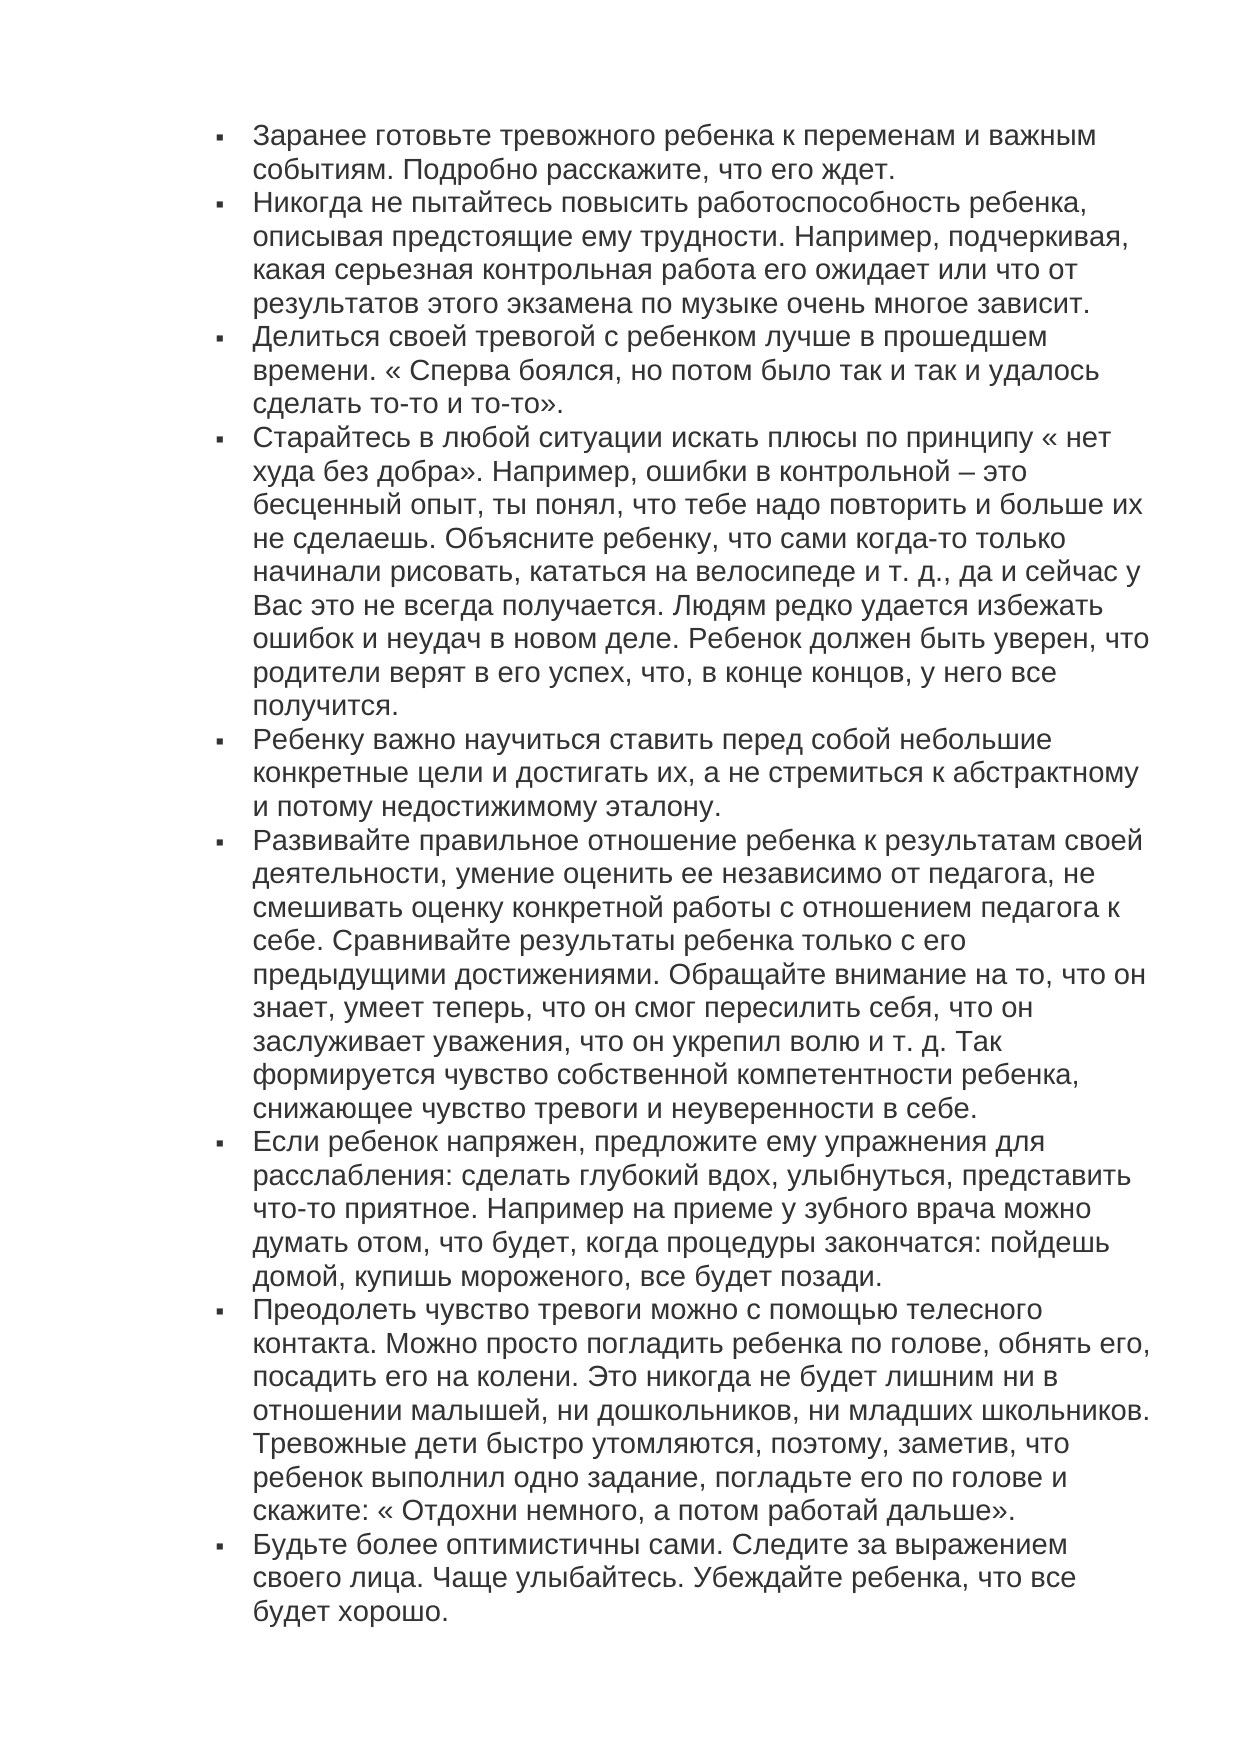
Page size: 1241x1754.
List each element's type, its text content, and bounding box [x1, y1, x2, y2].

list Если ребенок напряжен, предложите ему упражнения для расслабления: сделать глубокий вдох, улыбнуться, представить что-то приятное. Например на приеме у зубного врача можно думать отом, что будет, когда процедуры закончатся: пойдешь домой, купишь мороженого, все будет позади. [215, 1124, 1152, 1292]
list Преодолеть чувство тревоги можно с помощью телесного контакта. Можно просто погладить ребенка по голове, обнять его, посадить его на колени. Это никогда не будет лишним ни в отношении малышей, ни дошкольников, ни младших школьников. Тревожные дети быстро утомляются, поэтому, заметив, что ребенок выполнил одно задание, погладьте его по голове и скажите: « Отдохни немного, а потом работай дальше». [215, 1292, 1152, 1527]
list Ребенку важно научиться ставить перед собой небольшие конкретные цели и достигать их, а не стремиться к абстрактному и потому недостижимому эталону. [215, 722, 1152, 822]
list Никогда не пытайтесь повысить работоспособность ребенка, описывая предстоящие ему трудности. Например, подчеркивая, какая серьезная контрольная работа его ожидает или что от результатов этого экзамена по музыке очень многое зависит. [215, 185, 1152, 319]
list Заранее готовьте тревожного ребенка к переменам и важным событиям. Подробно расскажите, что его ждет. [215, 118, 1152, 185]
list Делиться своей тревогой с ребенком лучше в прошедшем времени. « Сперва боялся, но потом было так и так и удалось сделать то-то и то-то». [215, 319, 1152, 420]
list Будьте более оптимистичны сами. Следите за выражением своего лица. Чаще улыбайтесь. Убеждайте ребенка, что все будет хорошо. [215, 1527, 1152, 1627]
list Старайтесь в любой ситуации искать плюсы по принципу « нет худа без добра». Например, ошибки в контрольной – это бесценный опыт, ты понял, что тебе надо повторить и больше их не сделаешь. Объясните ребенку, что сами когда-то только начинали рисовать, кататься на велосипеде и т. д., да и сейчас у Вас это не всегда получается. Людям редко удается избежать ошибок и неудач в новом деле. Ребенок должен быть уверен, что родители верят в его успех, что, в конце концов, у него все получится. [215, 420, 1152, 722]
list Развивайте правильное отношение ребенка к результатам своей деятельности, умение оценить ее независимо от педагога, не смешивать оценку конкретной работы с отношением педагога к себе. Сравнивайте результаты ребенка только с его предыдущими достижениями. Обращайте внимание на то, что он знает, умеет теперь, что он смог пересилить себя, что он заслуживает уважения, что он укрепил волю и т. д. Так формируется чувство собственной компетентности ребенка, снижающее чувство тревоги и неуверенности в себе. [215, 822, 1152, 1124]
